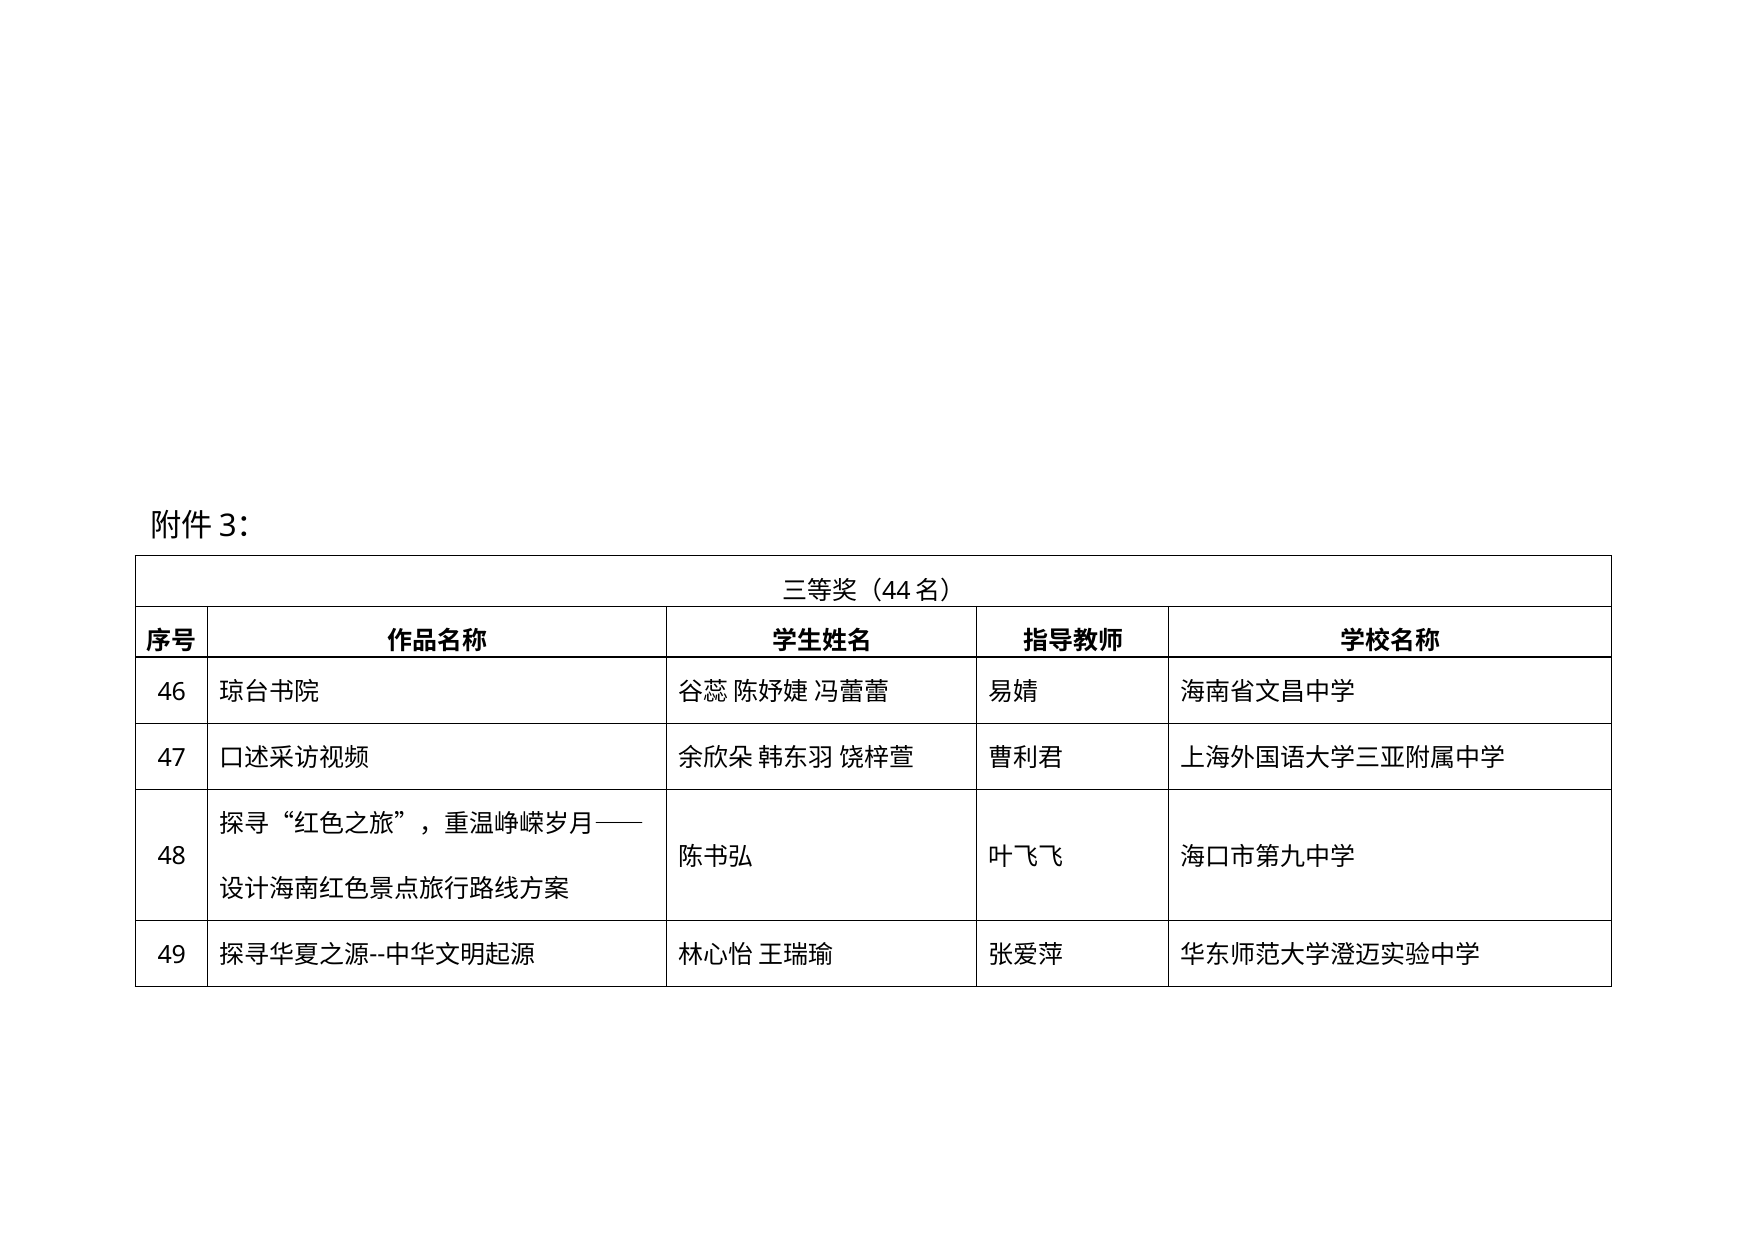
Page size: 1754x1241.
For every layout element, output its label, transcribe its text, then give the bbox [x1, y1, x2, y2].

table_cell 易婧 [977, 658, 1168, 722]
table_cell 海口市第九中学 [1169, 790, 1611, 919]
table_cell 上海外国语大学三亚附属中学 [1169, 724, 1611, 788]
table_cell 琼台书院 [208, 658, 666, 722]
table_cell 余欣朵 韩东羽 饶梓萱 [667, 724, 976, 788]
table_header 三等奖（44名） [136, 556, 1611, 606]
table_cell 林心怡 王瑞瑜 [667, 921, 976, 986]
text 附件3： [150, 490, 1604, 555]
table_cell 口述采访视频 [208, 724, 666, 788]
table_cell 48 [136, 790, 207, 919]
table_cell 学生姓名 [667, 607, 976, 656]
table_cell 海南省文昌中学 [1169, 658, 1611, 722]
table_cell 47 [136, 724, 207, 788]
table_cell 作品名称 [208, 607, 666, 656]
table_cell 46 [136, 658, 207, 722]
table_cell 华东师范大学澄迈实验中学 [1169, 921, 1611, 986]
table_cell 叶飞飞 [977, 790, 1168, 919]
table_cell 张爱萍 [977, 921, 1168, 986]
table_cell 49 [136, 921, 207, 986]
table_cell 曹利君 [977, 724, 1168, 788]
table_cell 指导教师 [977, 607, 1168, 656]
table_cell 学校名称 [1169, 607, 1611, 656]
table_cell 探寻华夏之源--中华文明起源 [208, 921, 666, 986]
table_cell 序号 [136, 607, 207, 656]
table_cell 陈书弘 [667, 790, 976, 919]
table_cell 探寻“红色之旅”，重温峥嵘岁月——设计海南红色景点旅行路线方案 [208, 790, 666, 919]
table_cell 谷蕊 陈妤婕 冯蕾蕾 [667, 658, 976, 722]
